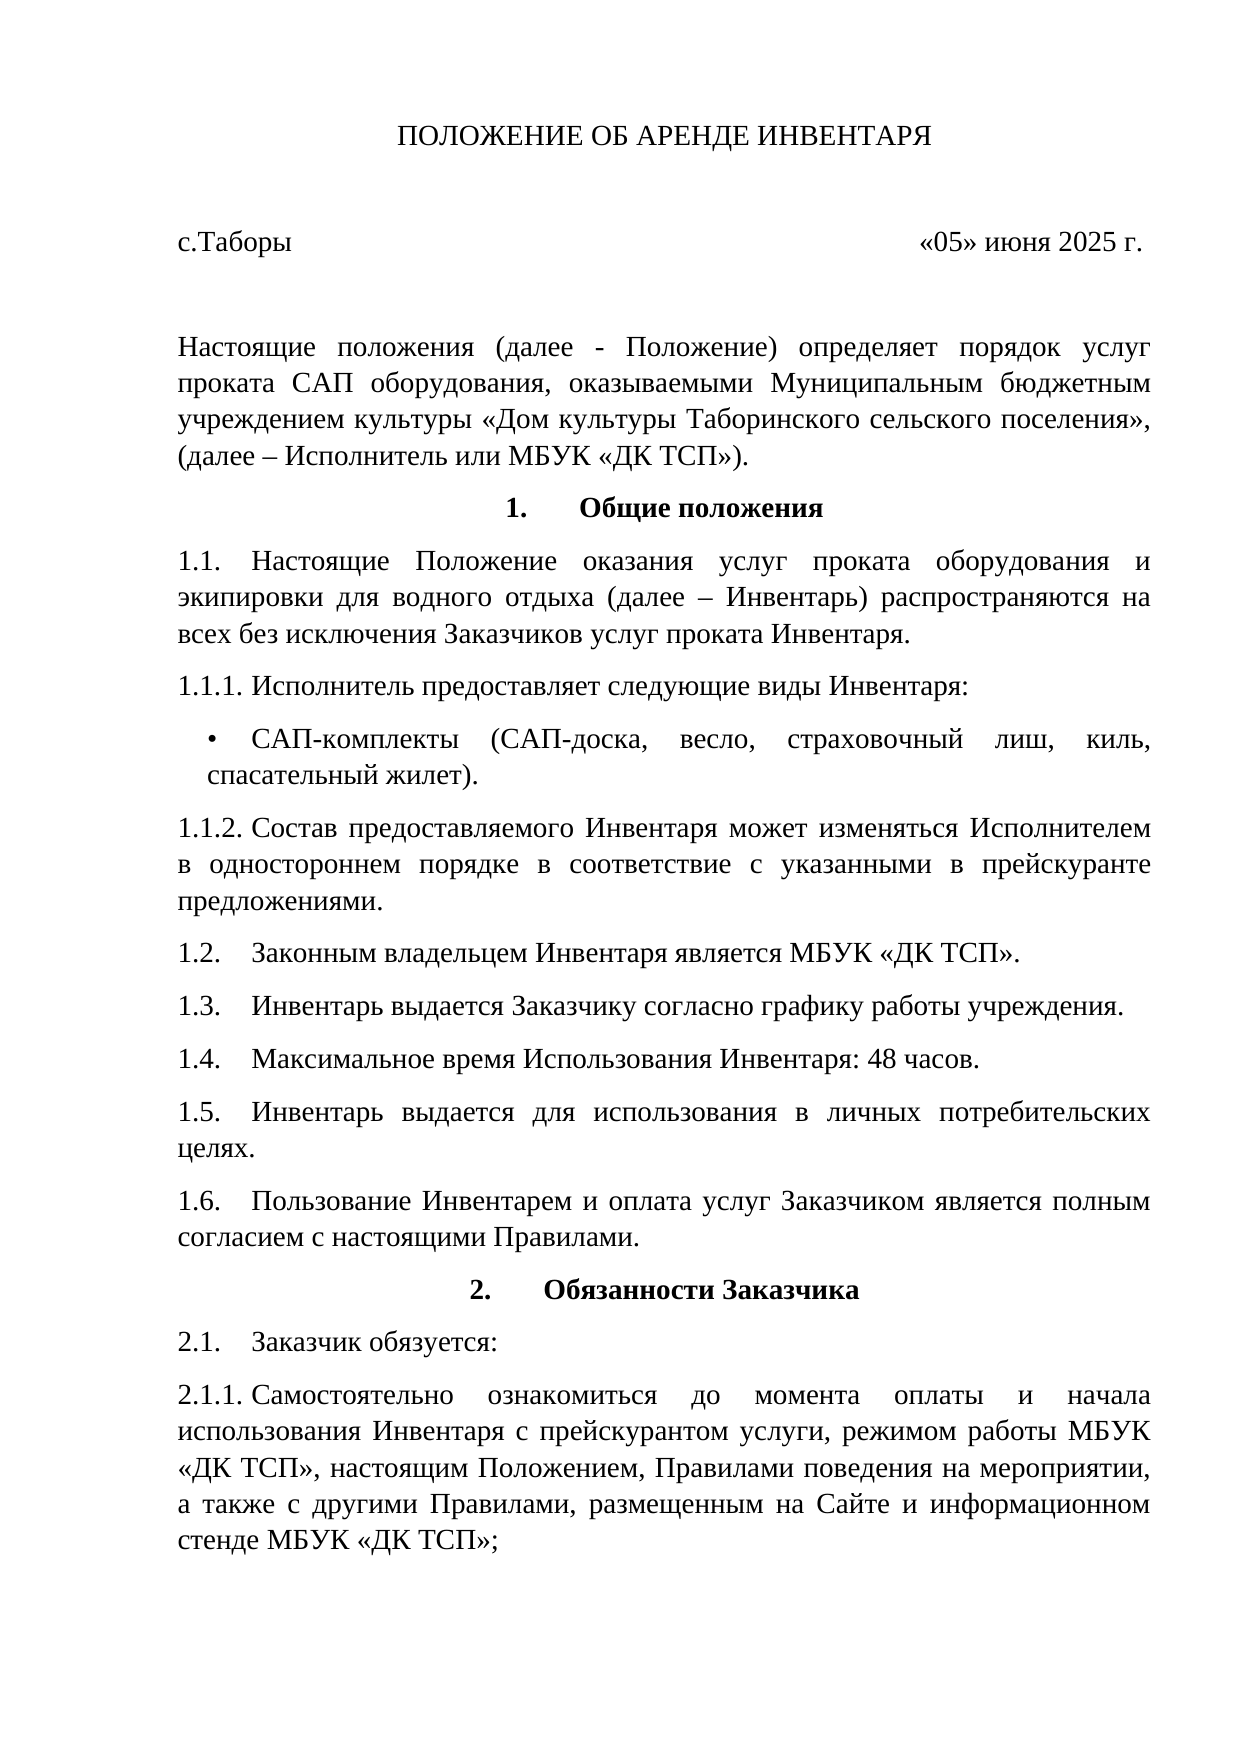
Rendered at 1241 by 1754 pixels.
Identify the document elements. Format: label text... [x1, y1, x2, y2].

text • САП-комплекты (САП-доска, весло, страховочный лиш, киль, спасательный жилет). [207, 721, 1152, 791]
text с.Таборы «05» июня 2025 г. [177, 224, 1152, 257]
text 1. Общие положения [177, 491, 1152, 524]
text 1.2. Законным владельцем Инвентаря является МБУК «ДК ТСП». [177, 935, 1152, 969]
text 2. Обязанности Заказчика [177, 1272, 1152, 1305]
text 1.1.2. Состав предоставляемого Инвентаря может изменяться Исполнителем в одностороннем порядке в соответствие с указанными в прейскуранте предложениями. [177, 810, 1152, 916]
text 1.1. Настоящие Положение оказания услуг проката оборудования и экипировки для водного отдыха (далее – Инвентарь) распространяются на всех без исключения Заказчиков услуг проката Инвентаря. [177, 543, 1152, 649]
text 1.6. Пользование Инвентарем и оплата услуг Заказчиком является полным согласием с настоящими Правилами. [177, 1183, 1152, 1252]
text Настоящие положения (далее - Положение) определяет порядок услуг проката САП оборудования, оказываемыми Муниципальным бюджетным учреждением культуры «Дом культуры Таборинского сельского поселения», (далее – Исполнитель или МБУК «ДК ТСП»). [177, 329, 1152, 471]
text 1.4. Максимальное время Использования Инвентаря: 48 часов. [177, 1041, 1152, 1074]
text ПОЛОЖЕНИЕ ОБ АРЕНДЕ ИНВЕНТАРЯ [177, 118, 1152, 152]
text 1.1.1. Исполнитель предоставляет следующие виды Инвентаря: [177, 668, 1152, 702]
text 2.1. Заказчик обязуется: [177, 1324, 1152, 1358]
text 1.3. Инвентарь выдается Заказчику согласно графику работы учреждения. [177, 988, 1152, 1022]
text 2.1.1. Самостоятельно ознакомиться до момента оплаты и начала использования Инвентаря с прейскурантом услуги, режимом работы МБУК «ДК ТСП», настоящим Положением, Правилами поведения на мероприятии, а также с другими Правилами, размещенным на Сайте и информационном стенде МБУК «ДК ТСП»; [177, 1377, 1152, 1556]
text 1.5. Инвентарь выдается для использования в личных потребительских целях. [177, 1094, 1152, 1163]
